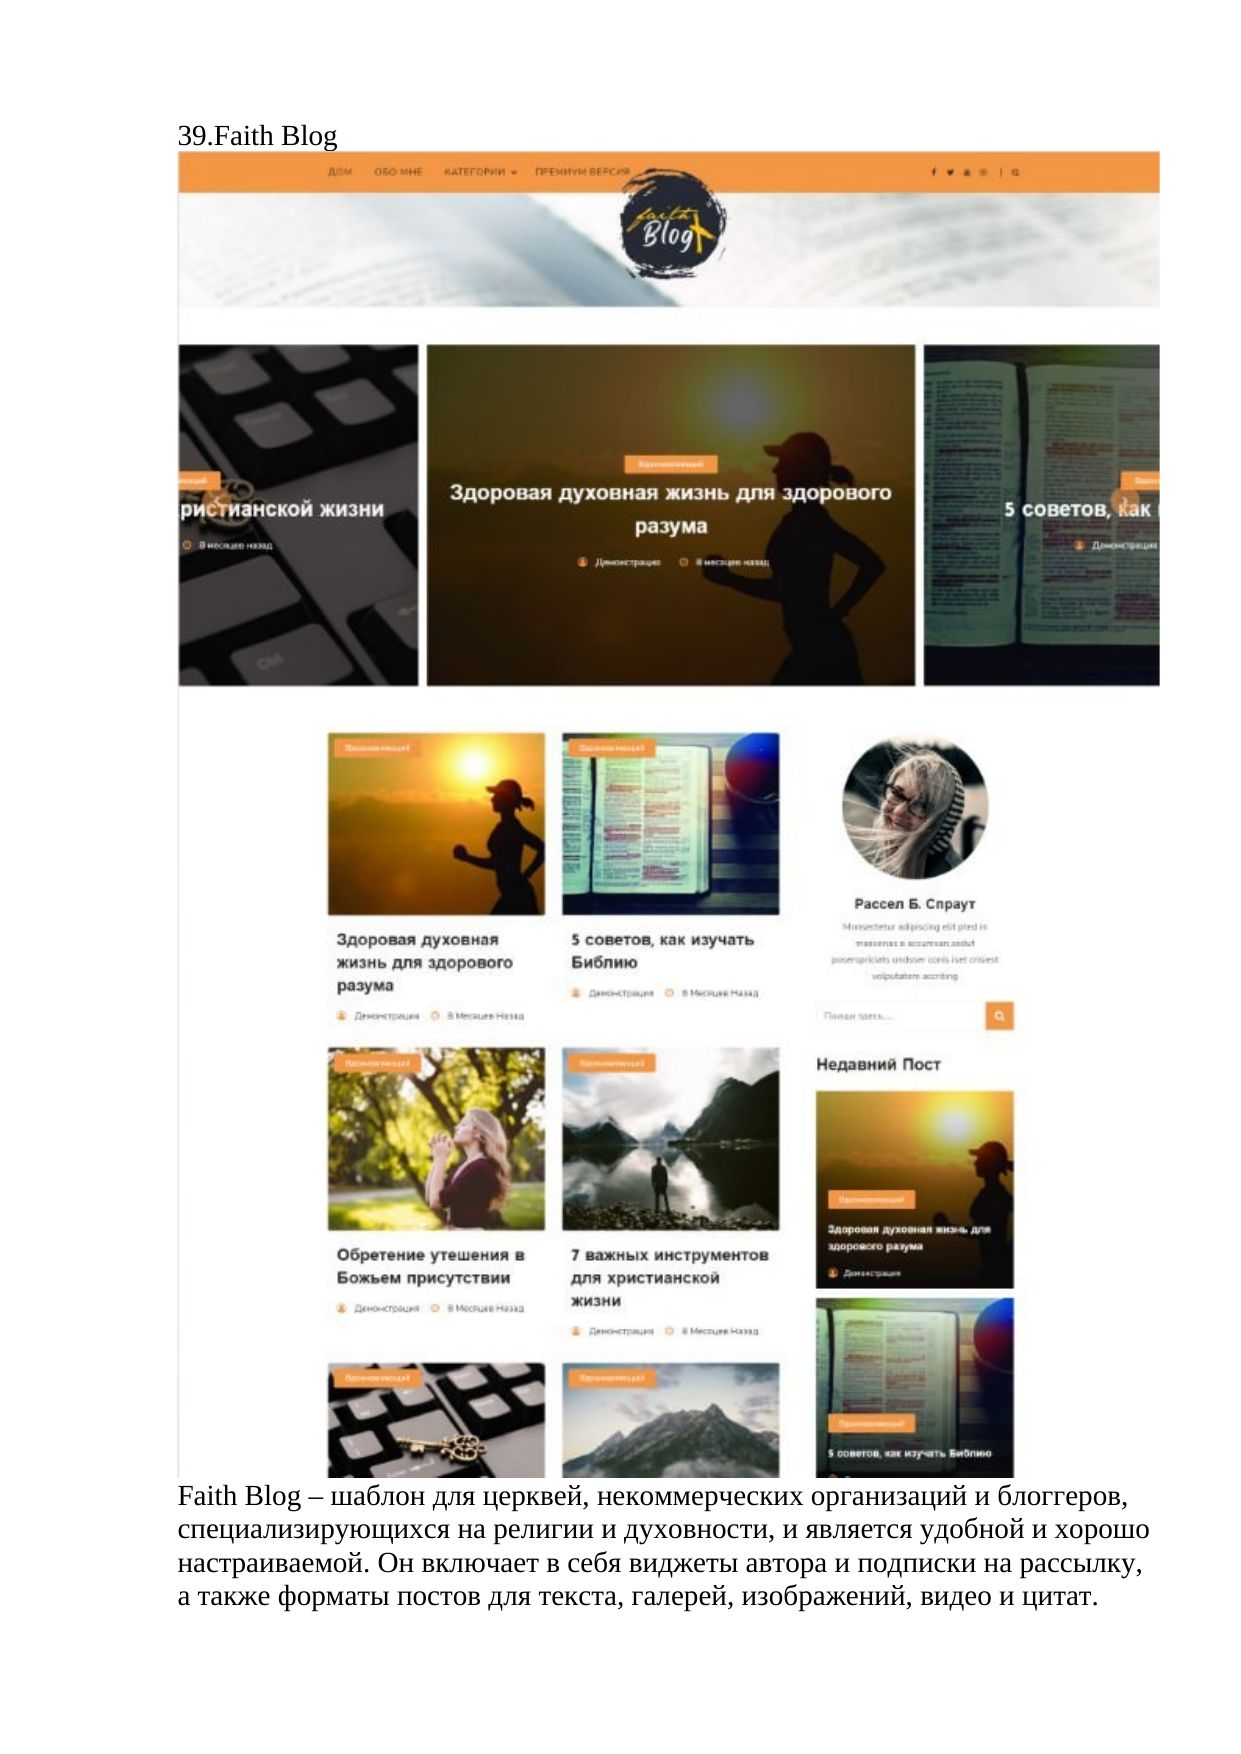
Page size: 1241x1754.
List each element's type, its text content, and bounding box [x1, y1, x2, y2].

text 39.Faith Blog [177, 118, 1152, 151]
picture [177, 151, 1160, 1478]
text Faith Blog – шаблон для церквей, некоммерческих организаций и блоггеров, специализирующихся на религии и духовности, и является удобной и хорошо настраиваемой. Он включает в себя виджеты автора и подписки на рассылку, а также форматы постов для текста, галерей, изображений, видео и цитат. [177, 1478, 1152, 1612]
